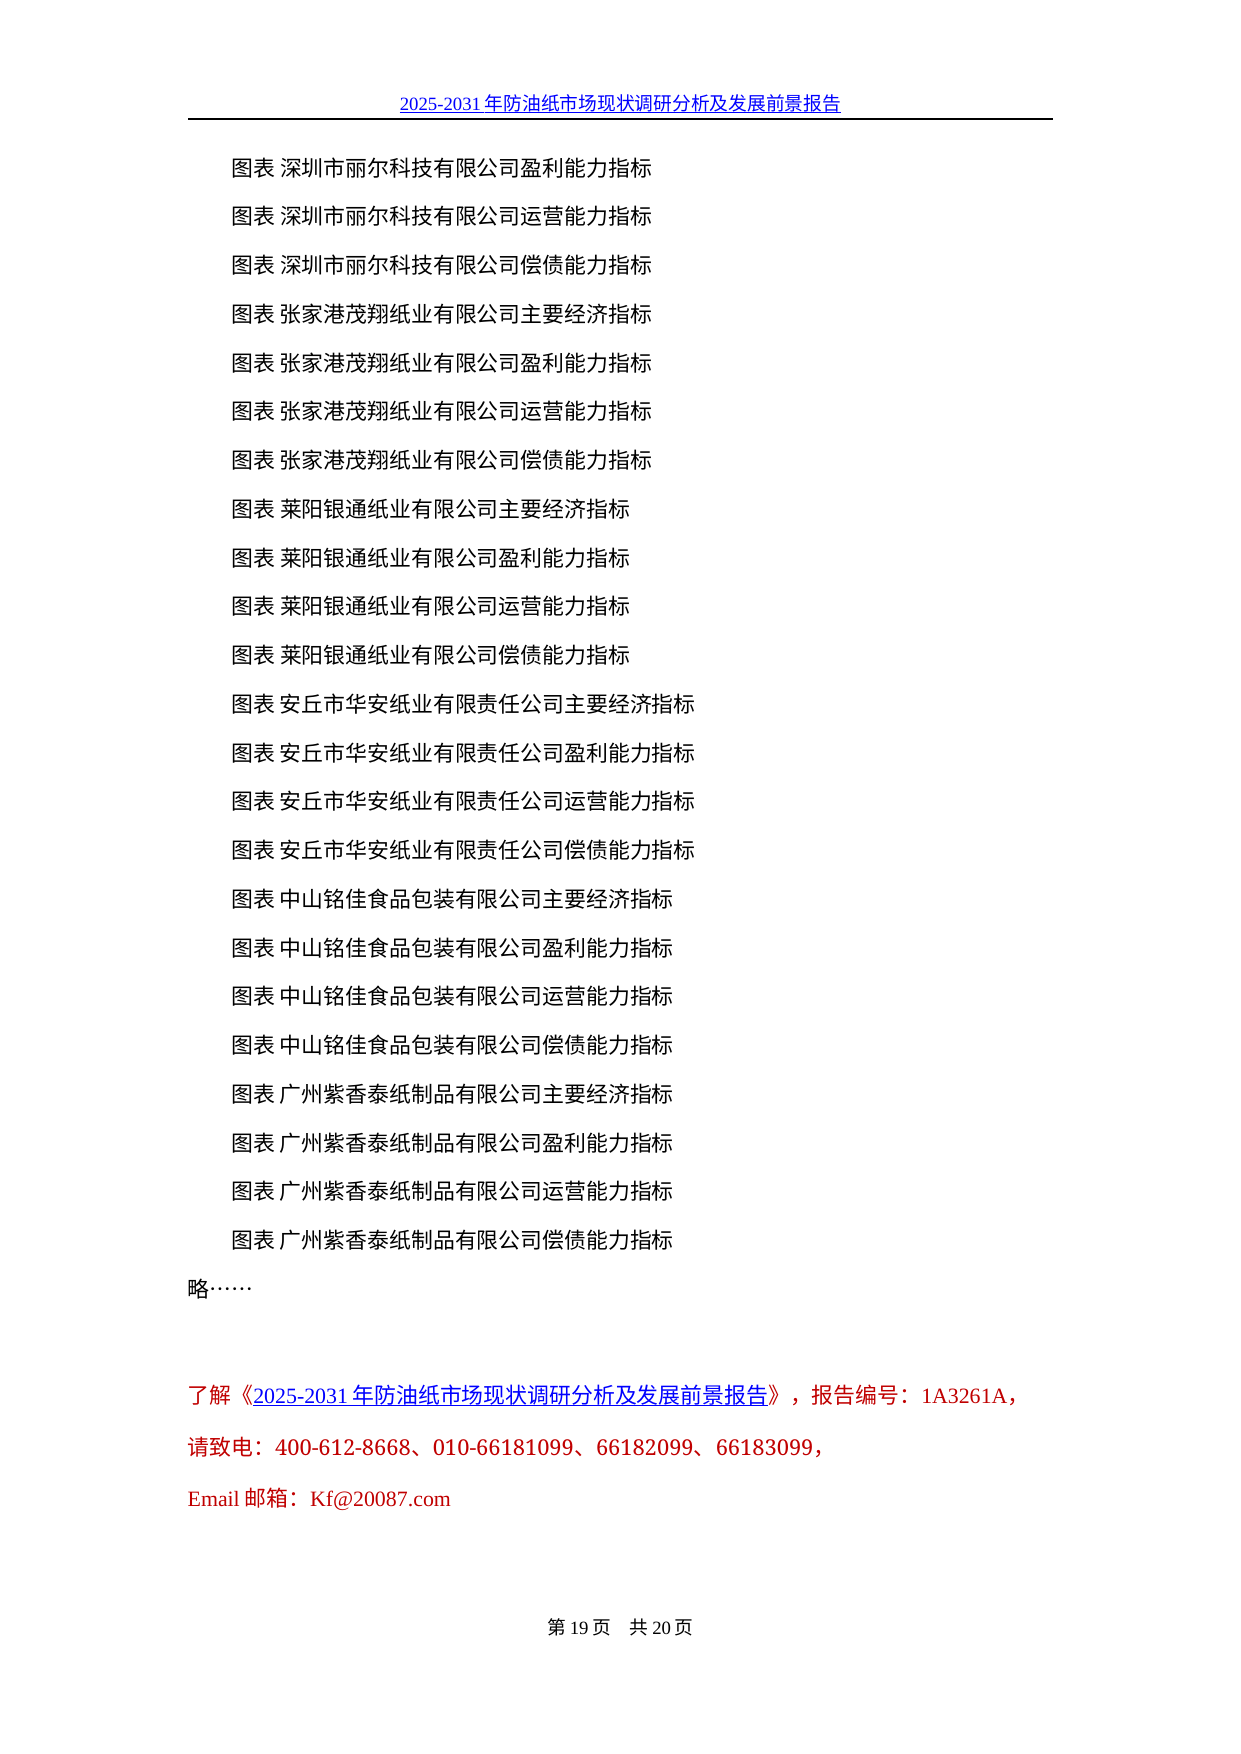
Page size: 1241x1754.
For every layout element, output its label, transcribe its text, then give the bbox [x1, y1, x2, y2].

text 了解《2025-2031年防油纸市场现状调研分析及发展前景报告》，报告编号：1A3261A， [187, 1378, 1053, 1410]
text Email邮箱：Kf@20087.com [187, 1481, 1053, 1513]
text 请致电：400-612-8668、010-66181099、66182099、66183099， [187, 1429, 1053, 1462]
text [187, 150, 1053, 1304]
